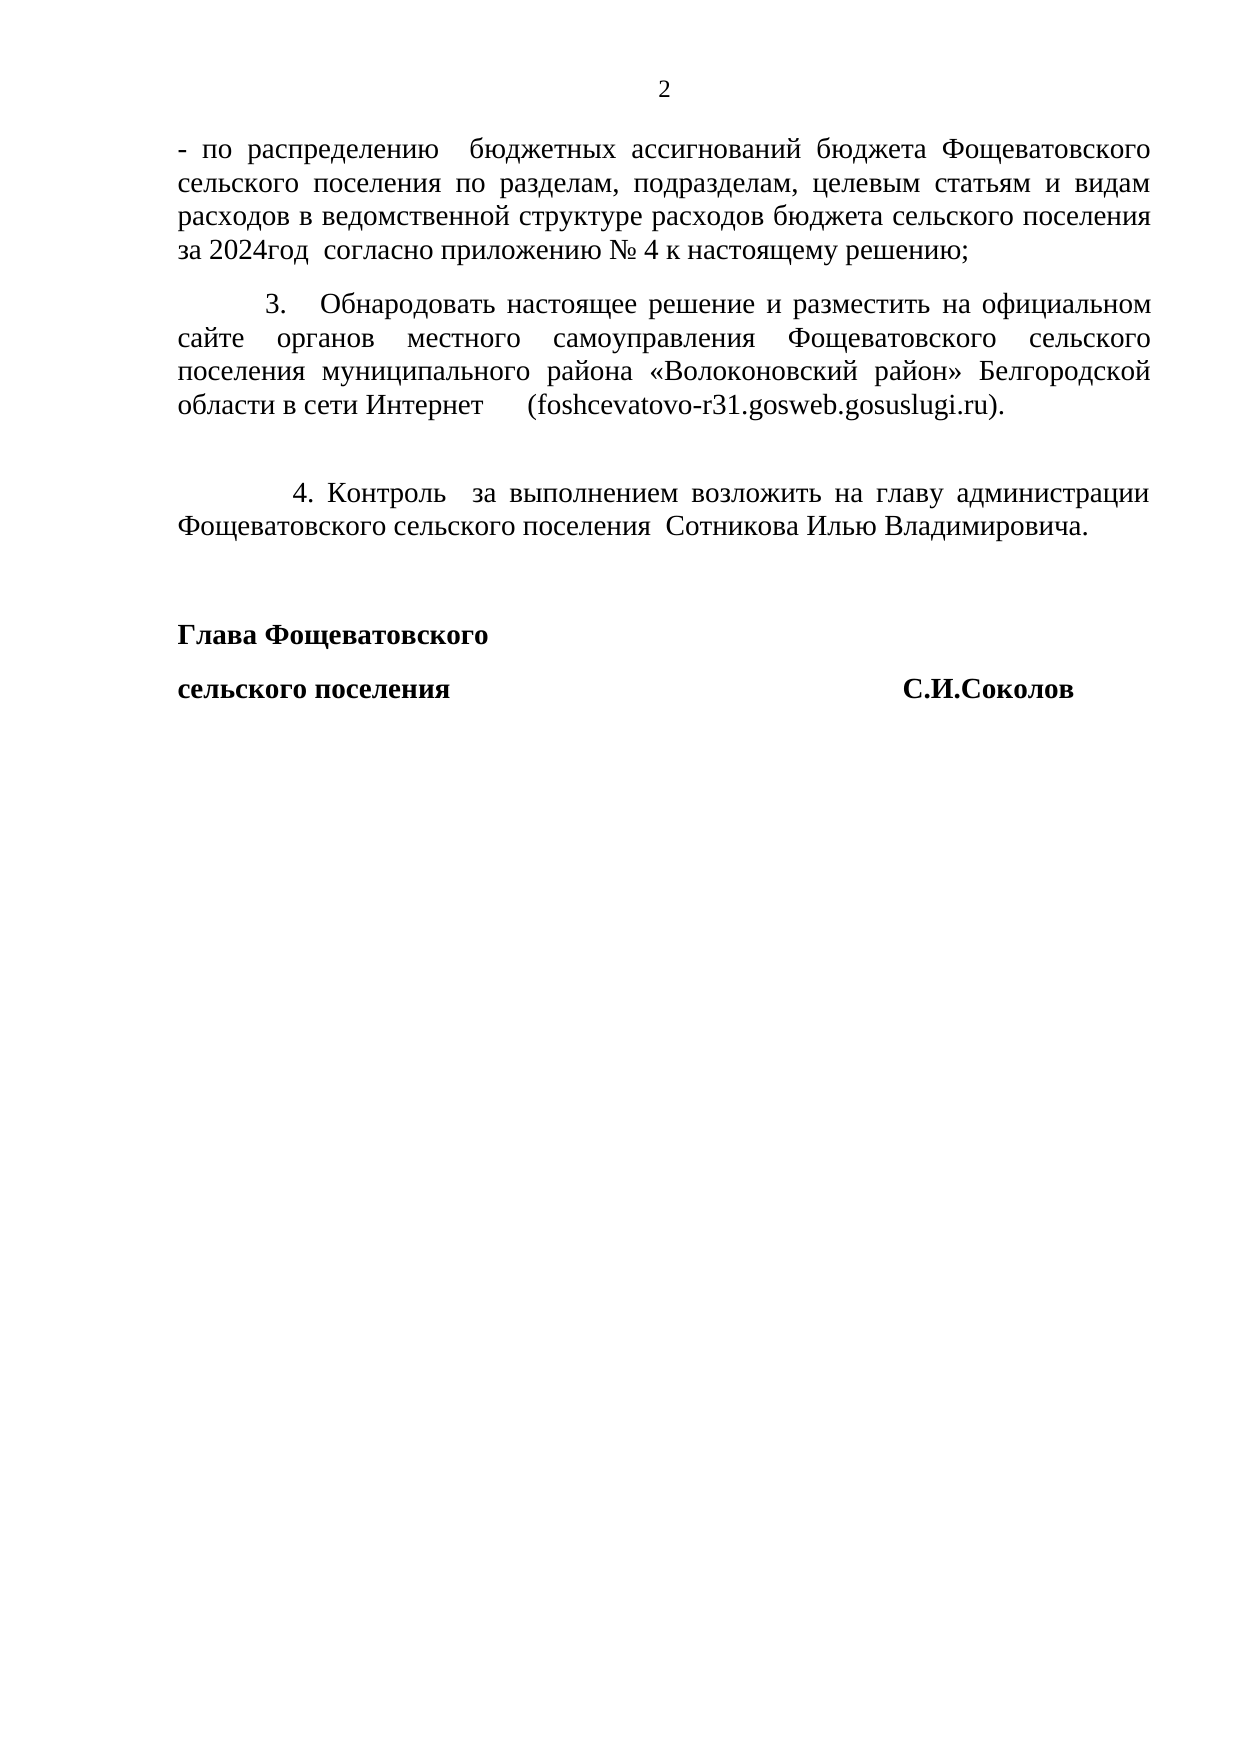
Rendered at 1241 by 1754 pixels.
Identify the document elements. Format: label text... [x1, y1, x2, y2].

text 4. Контроль за выполнением возложить на главу администрации Фощеватовского сельского поселения Сотникова Илью Владимировича. [177, 475, 1152, 542]
text - по распределению бюджетных ассигнований бюджета Фощеватовского сельского поселения по разделам, подразделам, целевым статьям и видам расходов в ведомственной структуре расходов бюджета сельского поселения за 2024год согласно приложению № 4 к настоящему решению; [177, 131, 1152, 266]
text сельского поселения С.И.Соколов [177, 672, 1152, 705]
text 3. Обнародовать настоящее решение и разместить на официальном сайте органов местного самоуправления Фощеватовского сельского поселения муниципального района «Волоконовский район» Белгородской области в сети Интернет (foshсevatovo-r31.gosweb.gosuslugi.ru). [177, 286, 1152, 421]
text Глава Фощеватовского [177, 617, 1198, 651]
